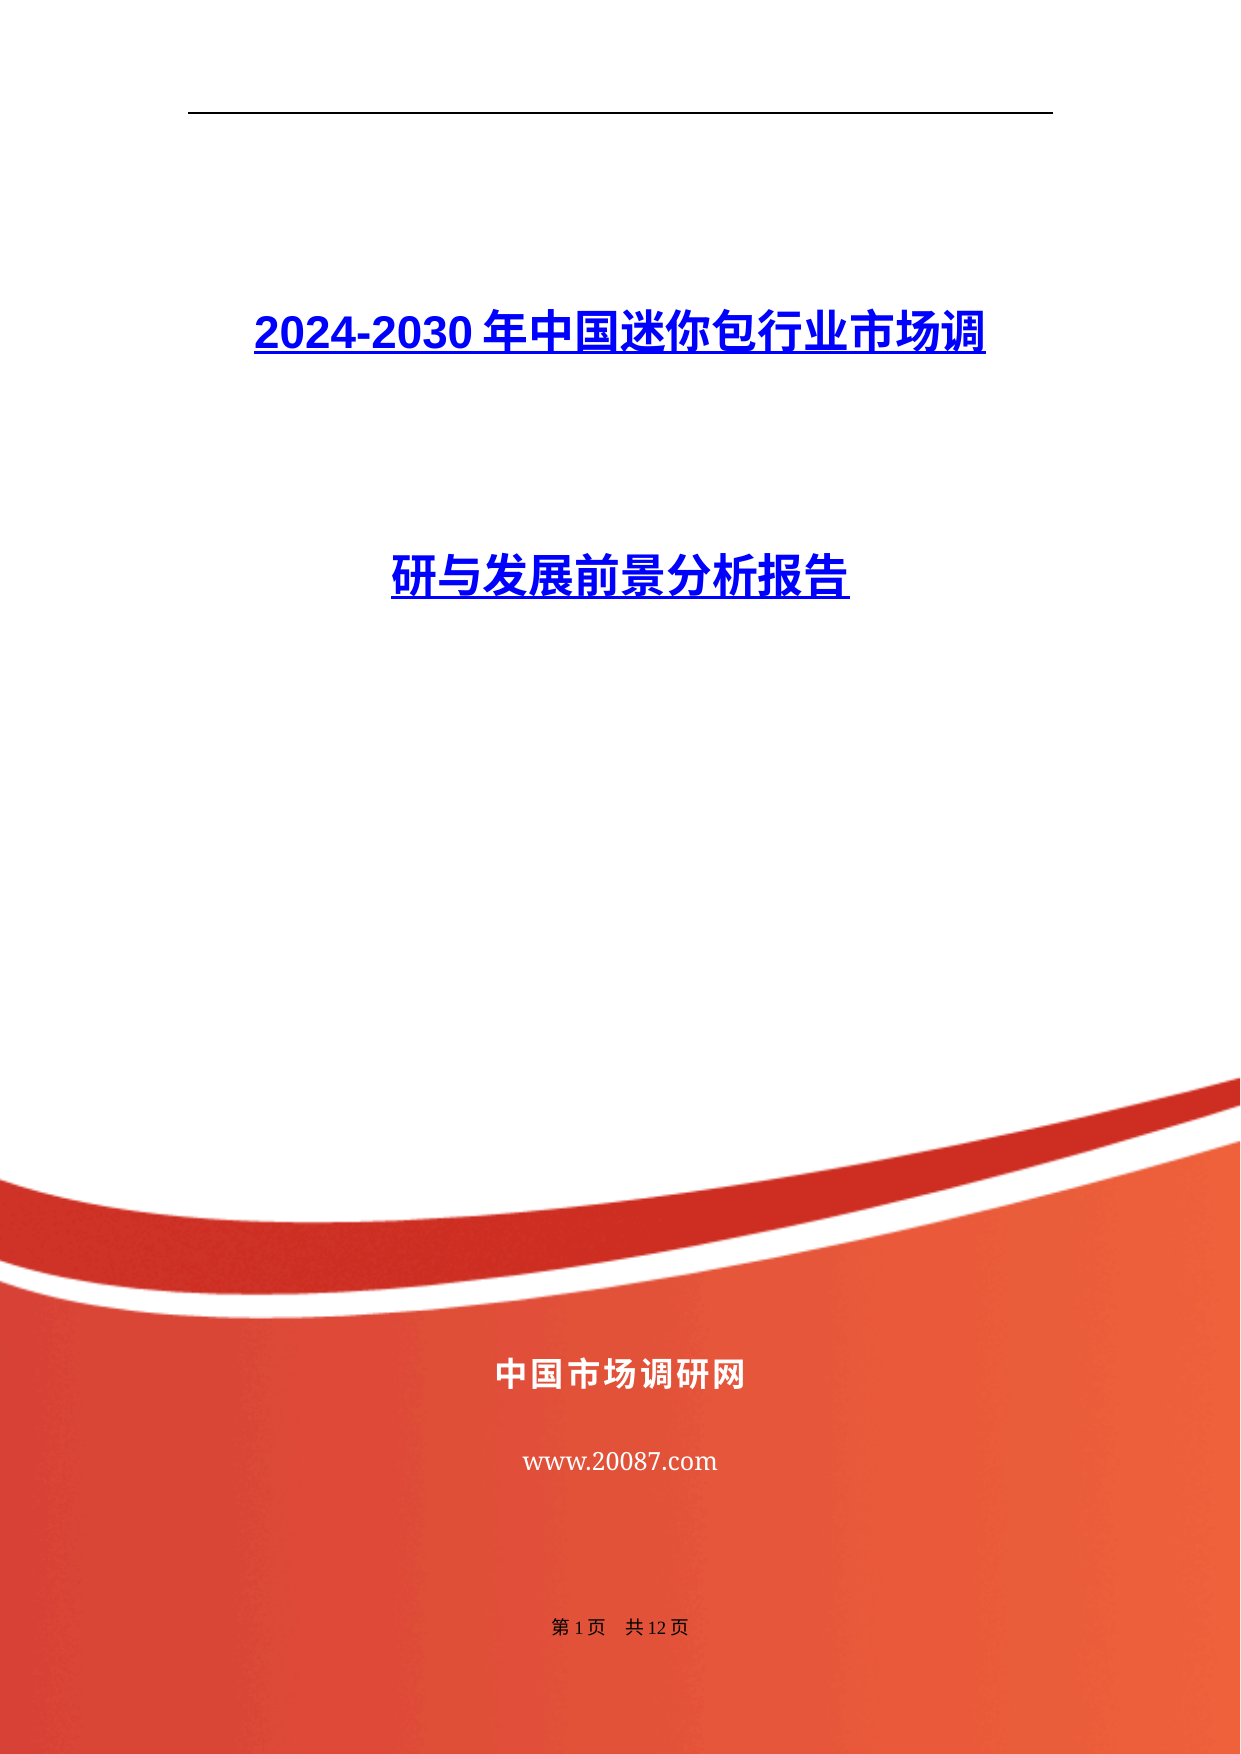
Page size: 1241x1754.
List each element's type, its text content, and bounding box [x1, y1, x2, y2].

subtitle 中国市场调研网 [187, 1339, 1053, 1404]
picture [0, 1006, 1241, 1754]
text www.20087.com [187, 1428, 1053, 1493]
table_header 2024-2030年中国迷你包行业市场调研与发展前景分析报告 [188, 207, 1053, 773]
